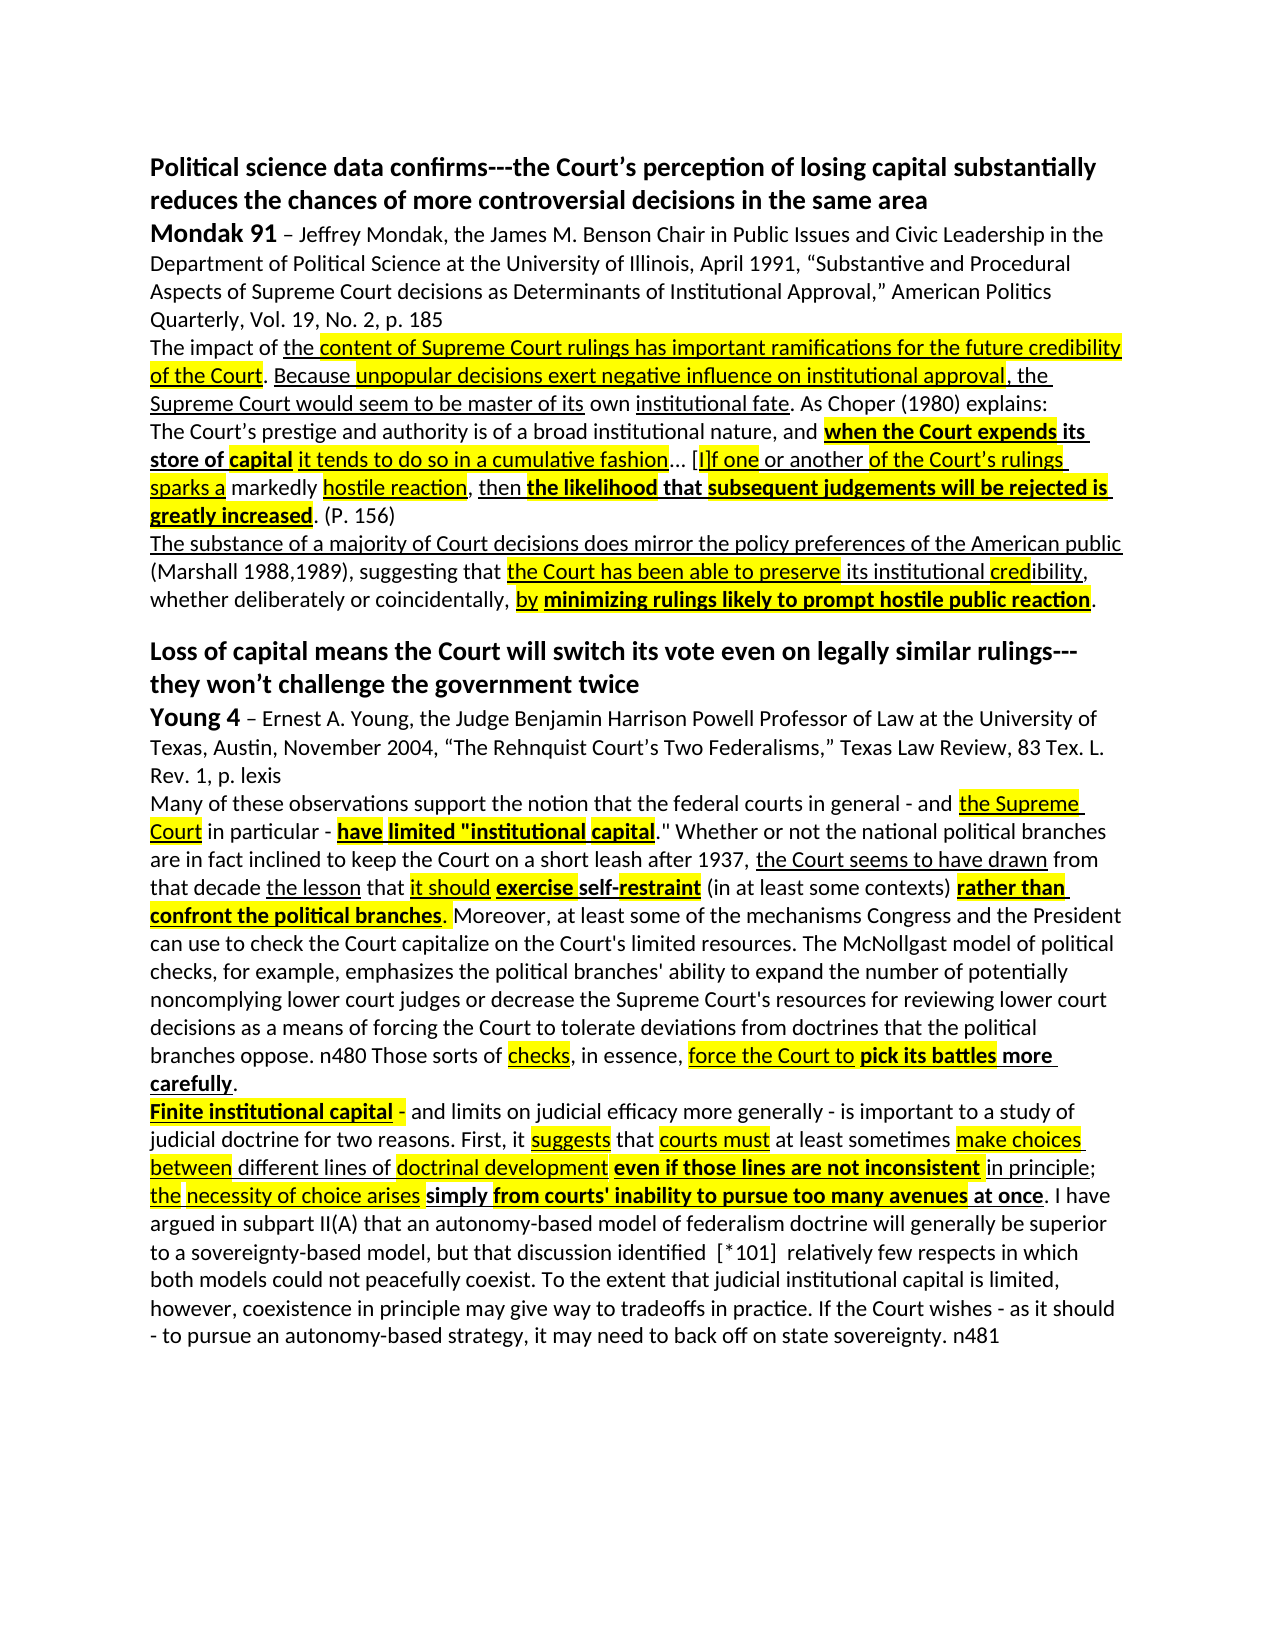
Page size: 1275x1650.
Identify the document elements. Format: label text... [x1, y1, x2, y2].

text Many of these observations support the notion that the federal courts in general - and the Supreme Court in particular - have limited "institutional capital." Whether or not the national political branches are in fact inclined to keep the Court on a short leash after 1937, the Court seems to have drawn from that decade the lesson that it should exercise self-restraint (in at least some contexts) rather than confront the political branches. Moreover, at least some of the mechanisms Congress and the President can use to check the Court capitalize on the Court's limited resources. The McNollgast model of political checks, for example, emphasizes the political branches' ability to expand the number of potentially noncomplying lower court judges or decrease the Supreme Court's resources for reviewing lower court decisions as a means of forcing the Court to tolerate deviations from doctrines that the political branches oppose. n480 Those sorts of checks, in essence, force the Court to pick its battles more carefully. [150, 789, 1125, 1097]
text Young 4 – Ernest A. Young, the Judge Benjamin Harrison Powell Professor of Law at the University of Texas, Austin, November 2004, “The Rehnquist Court’s Two Federalisms,” Texas Law Review, 83 Tex. L. Rev. 1, p. lexis [150, 700, 1125, 789]
subtitle Political science data confirms---the Court’s perception of losing capital substantially reduces the chances of more controversial decisions in the same area [150, 150, 1125, 216]
text The Court’s prestige and authority is of a broad institutional nature, and when the Court expends its store of capital it tends to do so in a cumulative fashion... [I]f one or another of the Court’s rulings sparks a markedly hostile reaction, then the likelihood that subsequent judgements will be rejected is greatly increased. (P. 156) [150, 417, 1125, 529]
text The impact of the content of Supreme Court rulings has important ramifications for the future credibility of the Court. Because unpopular decisions exert negative influence on institutional approval, the Supreme Court would seem to be master of its own institutional fate. As Choper (1980) explains: [150, 333, 1125, 417]
text Finite institutional capital - and limits on judicial efficacy more generally - is important to a study of judicial doctrine for two reasons. First, it suggests that courts must at least sometimes make choices between different lines of doctrinal development even if those lines are not inconsistent in principle; the necessity of choice arises simply from courts' inability to pursue too many avenues at once. I have argued in subpart II(A) that an autonomy-based model of federalism doctrine will generally be superior to a sovereignty-based model, but that discussion identified [*101] relatively few respects in which both models could not peacefully coexist. To the extent that judicial institutional capital is limited, however, coexistence in principle may give way to tradeoffs in practice. If the Court wishes - as it should - to pursue an autonomy-based strategy, it may need to back off on state sovereignty. n481 [150, 1097, 1125, 1350]
text The substance of a majority of Court decisions does mirror the policy preferences of the American public (Marshall 1988,1989), suggesting that the Court has been able to preserve its institutional credibility, whether deliberately or coincidentally, by minimizing rulings likely to prompt hostile public reaction. [150, 529, 1125, 613]
text Mondak 91 – Jeffrey Mondak, the James M. Benson Chair in Public Issues and Civic Leadership in the Department of Political Science at the University of Illinois, April 1991, “Substantive and Procedural Aspects of Supreme Court decisions as Determinants of Institutional Approval,” American Politics Quarterly, Vol. 19, No. 2, p. 185 [150, 216, 1125, 333]
subtitle Loss of capital means the Court will switch its vote even on legally similar rulings---they won’t challenge the government twice [150, 634, 1125, 700]
